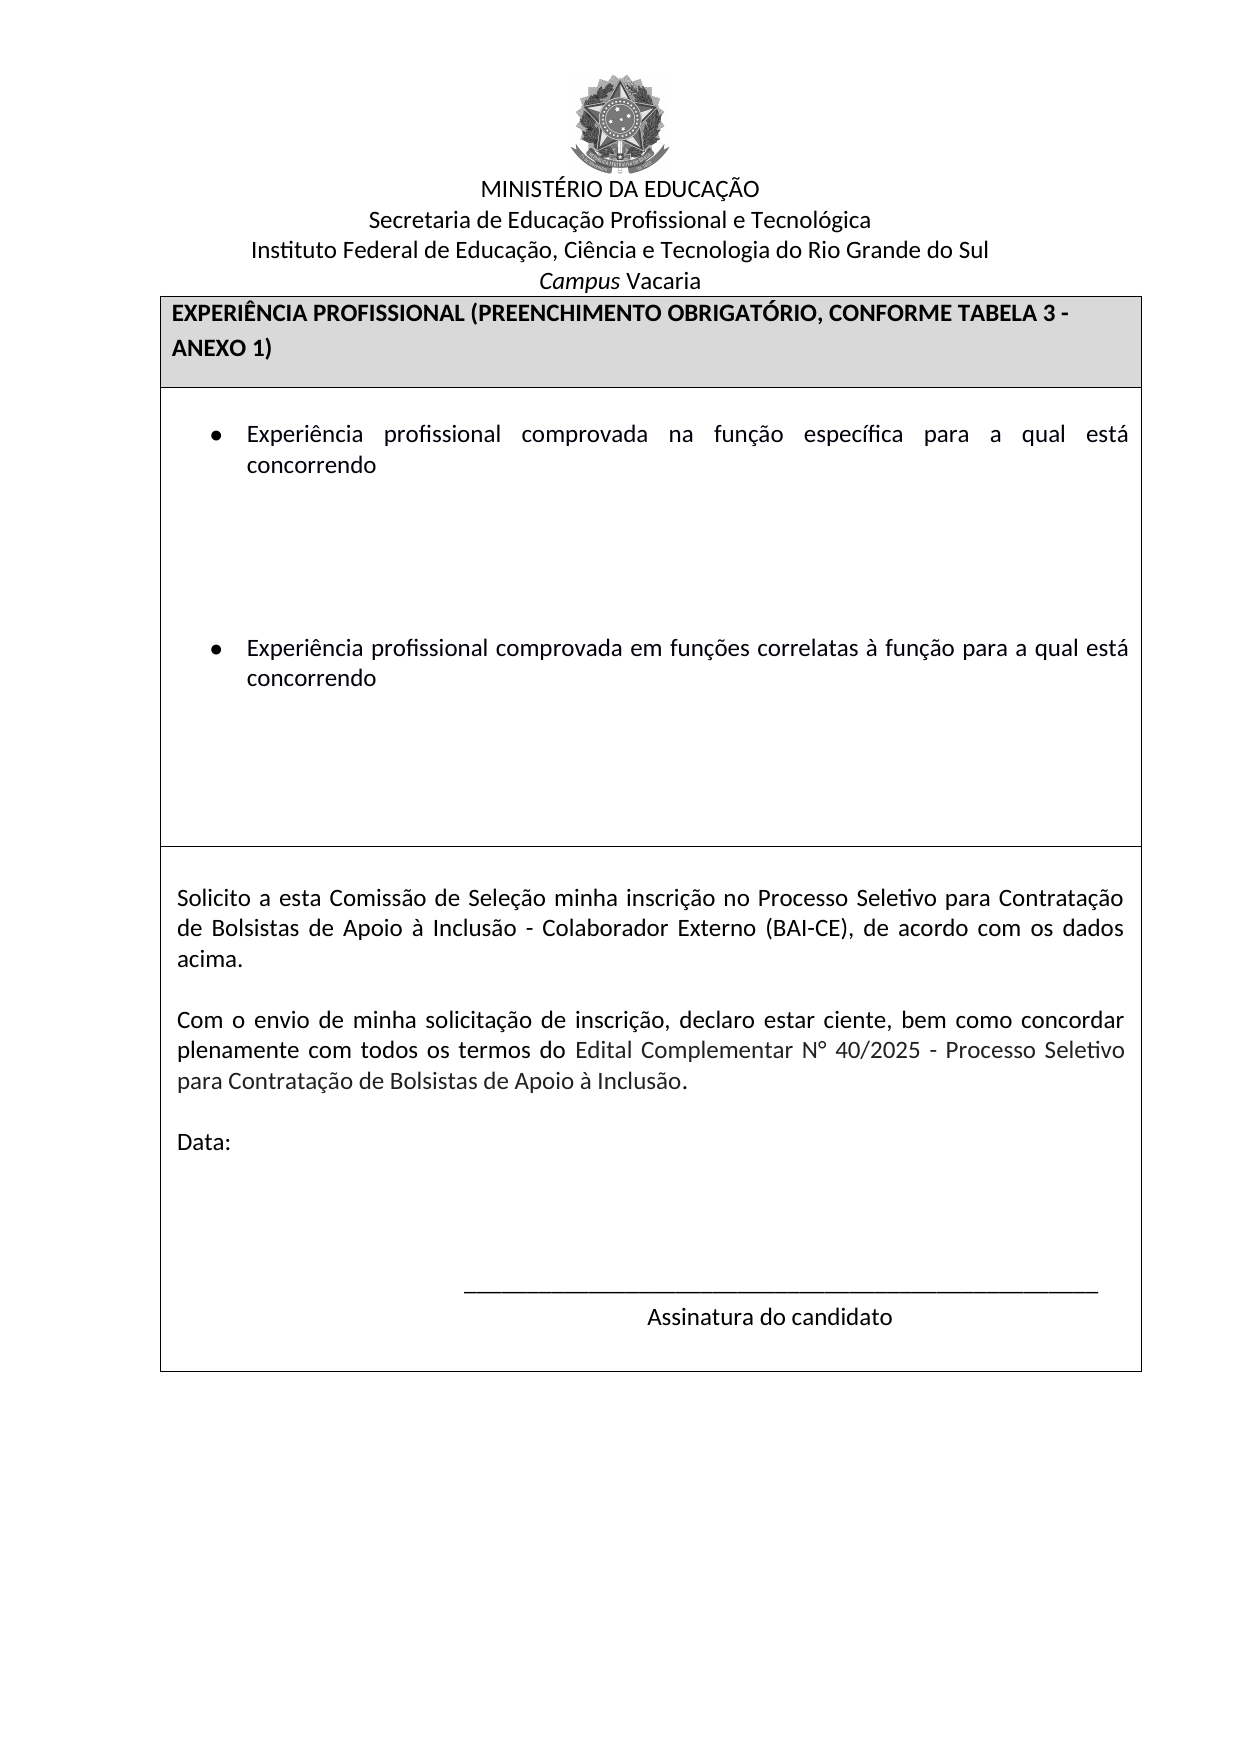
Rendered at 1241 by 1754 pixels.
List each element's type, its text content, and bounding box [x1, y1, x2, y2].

table_cell Solicito a esta Comissão de Seleção minha inscrição no Processo Seletivo para Contratação de Bolsistas de Apoio à Inclusão - Colaborador Externo (BAI-CE), de acordo com os dados acima. Com o envio de minha solicitação de inscrição, declaro estar ciente, bem como concordar plenamente com todos os termos do Edital Complementar N° 40/2025 - Processo Seletivo para Contratação de Bolsistas de Apoio à Inclusão. Data: ___________________________________________________ Assinatura do candidato [161, 847, 1141, 1371]
table_cell Experiência profissional comprovada na função específica para a qual está concorrendo Experiência profissional comprovada em funções correlatas à função para a qual está concorrendo [161, 388, 1141, 846]
table_header EXPERIÊNCIA PROFISSIONAL (PREENCHIMENTO OBRIGATÓRIO, CONFORME TABELA 3 - ANEXO 1) [161, 297, 1141, 387]
picture [570, 75, 670, 174]
